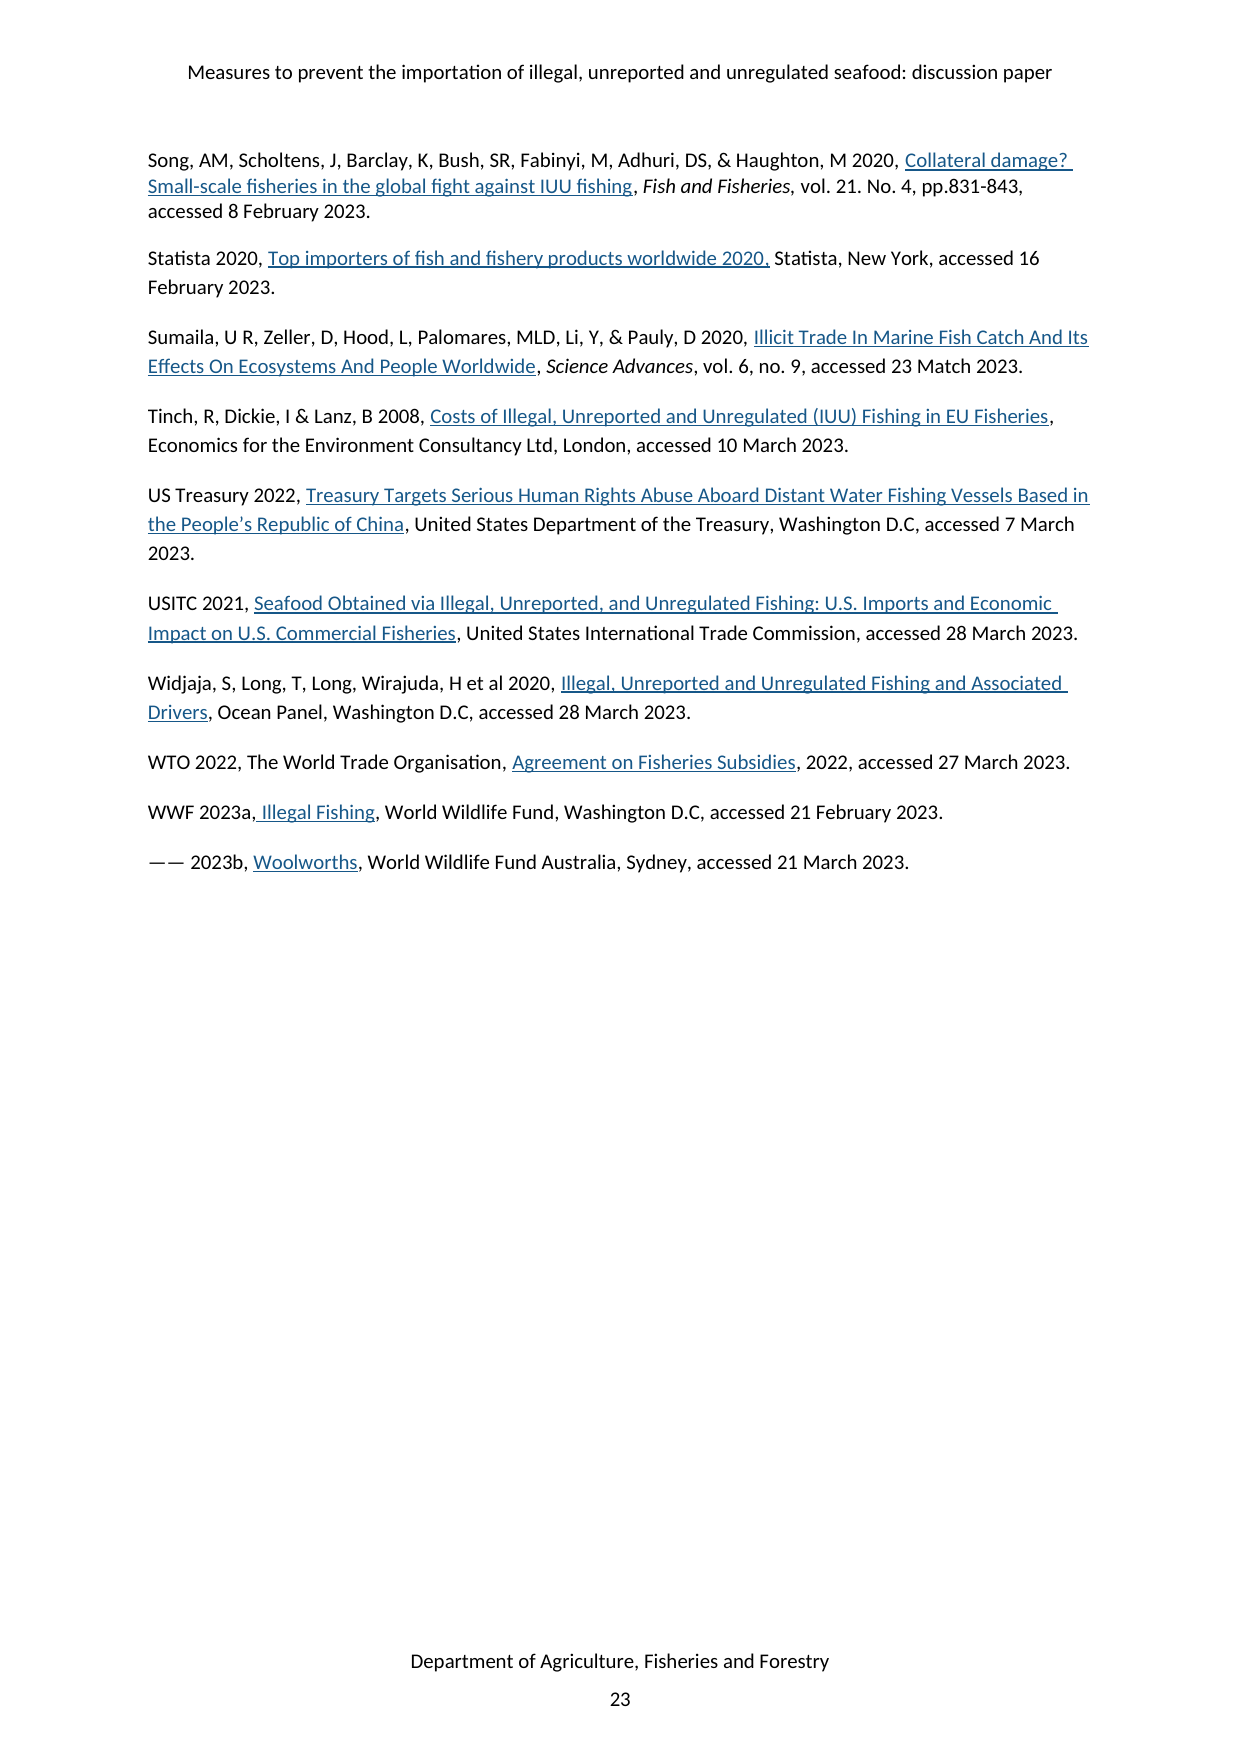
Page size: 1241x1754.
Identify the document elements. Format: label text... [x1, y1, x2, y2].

text USITC 2021, Seafood Obtained via Illegal, Unreported, and Unregulated Fishing: U.S. Imports and Economic Impact on U.S. Commercial Fisheries, United States International Trade Commission, accessed 28 March 2023. [148, 591, 1092, 645]
text WTO 2022, The World Trade Organisation, Agreement on Fisheries Subsidies, 2022, accessed 27 March 2023. [148, 749, 1092, 774]
text —— 2023b, Woolworths, World Wildlife Fund Australia, Sydney, accessed 21 March 2023. [148, 849, 1092, 875]
text WWF 2023a, Illegal Fishing, World Wildlife Fund, Washington D.C, accessed 21 February 2023. [148, 799, 1092, 824]
text Widjaja, S, Long, T, Long, Wirajuda, H et al 2020, Illegal, Unreported and Unregulated Fishing and Associated Drivers, Ocean Panel, Washington D.C, accessed 28 March 2023. [148, 670, 1092, 724]
text Statista 2020, Top importers of fish and fishery products worldwide 2020, Statista, New York, accessed 16 February 2023. [148, 245, 1092, 299]
text Song, AM, Scholtens, J, Barclay, K, Bush, SR, Fabinyi, M, Adhuri, DS, & Haughton, M 2020, Collateral damage? Small-scale fisheries in the global fight against IUU fishing, Fish and Fisheries, vol. 21. No. 4, pp.831-843, accessed 8 February 2023. [148, 148, 1092, 224]
text Tinch, R, Dickie, I & Lanz, B 2008, Costs of Illegal, Unreported and Unregulated (IUU) Fishing in EU Fisheries, Economics for the Environment Consultancy Ltd, London, accessed 10 March 2023. [148, 403, 1092, 458]
text US Treasury 2022, Treasury Targets Serious Human Rights Abuse Aboard Distant Water Fishing Vessels Based in the People’s Republic of China, United States Department of the Treasury, Washington D.C, accessed 7 March 2023. [148, 482, 1092, 566]
text Sumaila, U R, Zeller, D, Hood, L, Palomares, MLD, Li, Y, & Pauly, D 2020, Illicit Trade In Marine Fish Catch And Its Effects On Ecosystems And People Worldwide, Science Advances, vol. 6, no. 9, accessed 23 Match 2023. [148, 324, 1092, 378]
